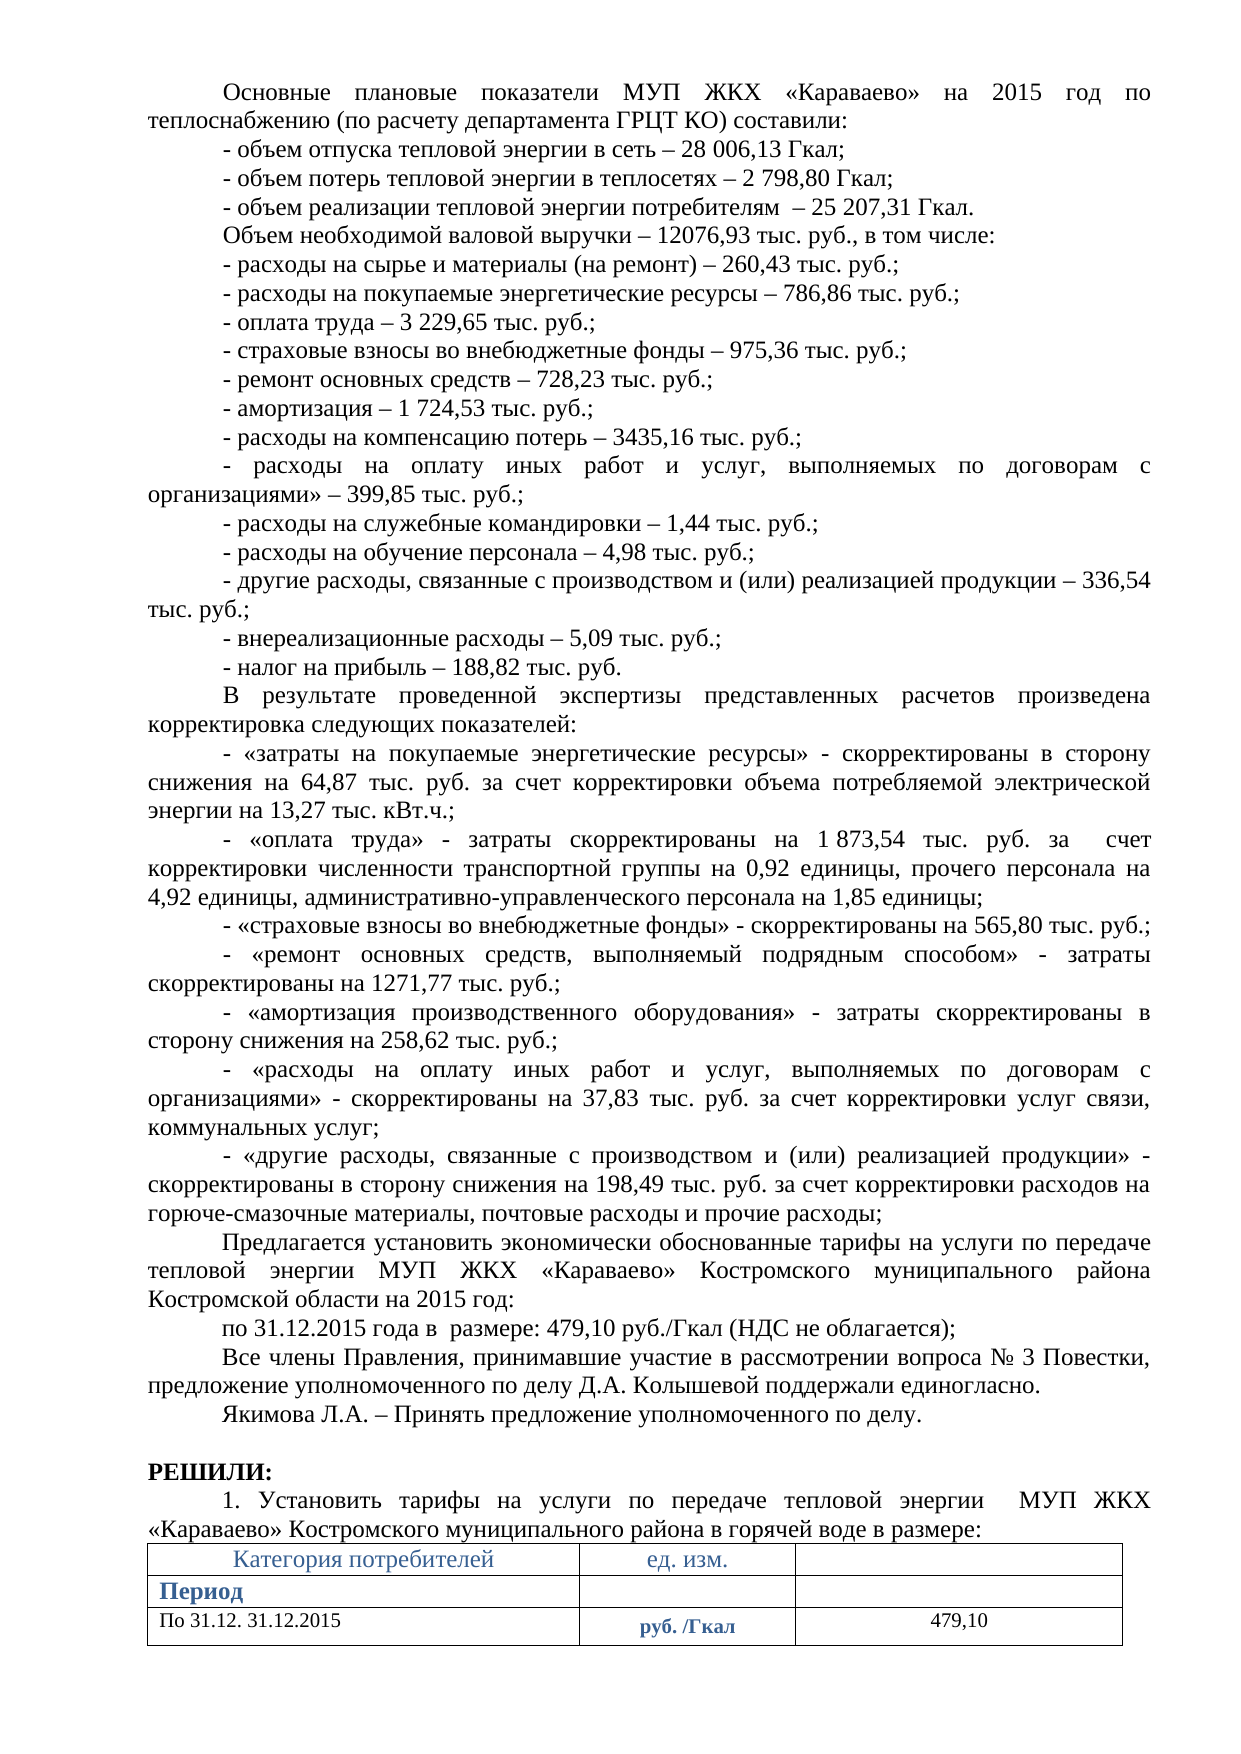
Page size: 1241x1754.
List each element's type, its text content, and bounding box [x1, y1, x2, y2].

text - «другие расходы, связанные с производством и (или) реализацией продукции» - скорректированы в сторону снижения на 198,49 тыс. руб. за счет корректировки расходов на горюче-смазочные материалы, почтовые расходы и прочие расходы; [148, 1141, 1152, 1227]
text РЕШИЛИ: [148, 1457, 1152, 1486]
text - расходы на оплату иных работ и услуг, выполняемых по договорам с организациями» – 399,85 тыс. руб.; [148, 451, 1152, 508]
text - «затраты на покупаемые энергетические ресурсы» - скорректированы в сторону снижения на 64,87 тыс. руб. за счет корректировки объема потребляемой электрической энергии на 13,27 тыс. кВт.ч.; [148, 738, 1152, 824]
table_cell По 31.12. 31.12.2015 [148, 1608, 579, 1645]
text - другие расходы, связанные с производством и (или) реализацией продукции – 336,54 тыс. руб.; [148, 566, 1152, 623]
text Предлагается установить экономически обоснованные тарифы на услуги по передаче тепловой энергии МУП ЖКХ «Караваево» Костромского муниципального района Костромской области на 2015 год: [148, 1227, 1152, 1313]
table_cell [796, 1576, 1122, 1607]
table_cell руб. /Гкал [580, 1608, 795, 1645]
text - объем потерь тепловой энергии в теплосетях – 2 798,80 Гкал; [148, 163, 1152, 192]
text - «амортизация производственного оборудования» - затраты скорректированы в сторону снижения на 258,62 тыс. руб.; [148, 997, 1152, 1054]
text 1. Установить тарифы на услуги по передаче тепловой энергии МУП ЖКХ «Караваево» Костромского муниципального района в горячей воде в размере: [148, 1486, 1152, 1543]
text - расходы на служебные командировки – 1,44 тыс. руб.; [148, 508, 1152, 537]
table_header [796, 1544, 1122, 1575]
text - расходы на обучение персонала – 4,98 тыс. руб.; [148, 537, 1152, 566]
text Все члены Правления, принимавшие участие в рассмотрении вопроса № 3 Повестки, предложение уполномоченного по делу Д.А. Колышевой поддержали единогласно. [148, 1342, 1152, 1399]
text - ремонт основных средств – 728,23 тыс. руб.; [148, 364, 1152, 393]
text - налог на прибыль – 188,82 тыс. руб. [148, 652, 1152, 681]
text - внереализационные расходы – 5,09 тыс. руб.; [148, 623, 1152, 652]
text - страховые взносы во внебюджетные фонды – 975,36 тыс. руб.; [148, 336, 1152, 364]
table_header Категория потребителей [148, 1544, 579, 1575]
table_cell Период [148, 1576, 579, 1607]
text - объем реализации тепловой энергии потребителям – 25 207,31 Гкал. [148, 192, 1152, 221]
text по 31.12.2015 года в размере: 479,10 руб./Гкал (НДС не облагается); [148, 1313, 1152, 1342]
text Основные плановые показатели МУП ЖКХ «Караваево» на 2015 год по теплоснабжению (по расчету департамента ГРЦТ КО) составили: [148, 77, 1152, 134]
table_cell 479,10 [796, 1608, 1122, 1645]
text - расходы на сырье и материалы (на ремонт) – 260,43 тыс. руб.; [148, 249, 1152, 278]
text - расходы на покупаемые энергетические ресурсы – 786,86 тыс. руб.; [148, 278, 1152, 307]
text Объем необходимой валовой выручки – 12076,93 тыс. руб., в том числе: [148, 221, 1152, 249]
table_header ед. изм. [580, 1544, 795, 1575]
text - «оплата труда» - затраты скорректированы на 1 873,54 тыс. руб. за счет корректировки численности транспортной группы на 0,92 единицы, прочего персонала на 4,92 единицы, административно-управленческого персонала на 1,85 единицы; [148, 824, 1152, 911]
text Якимова Л.А. – Принять предложение уполномоченного по делу. [148, 1399, 1152, 1428]
text - расходы на компенсацию потерь – 3435,16 тыс. руб.; [148, 422, 1152, 451]
text - «страховые взносы во внебюджетные фонды» - скорректированы на 565,80 тыс. руб.; [148, 911, 1152, 939]
table_cell [580, 1576, 795, 1607]
text - амортизация – 1 724,53 тыс. руб.; [148, 393, 1152, 422]
text - «ремонт основных средств, выполняемый подрядным способом» - затраты скорректированы на 1271,77 тыс. руб.; [148, 939, 1152, 997]
text - оплата труда – 3 229,65 тыс. руб.; [148, 307, 1152, 336]
text - «расходы на оплату иных работ и услуг, выполняемых по договорам с организациями» - скорректированы на 37,83 тыс. руб. за счет корректировки услуг связи, коммунальных услуг; [148, 1054, 1152, 1141]
text - объем отпуска тепловой энергии в сеть – 28 006,13 Гкал; [148, 134, 1152, 163]
text В результате проведенной экспертизы представленных расчетов произведена корректировка следующих показателей: [148, 681, 1152, 738]
